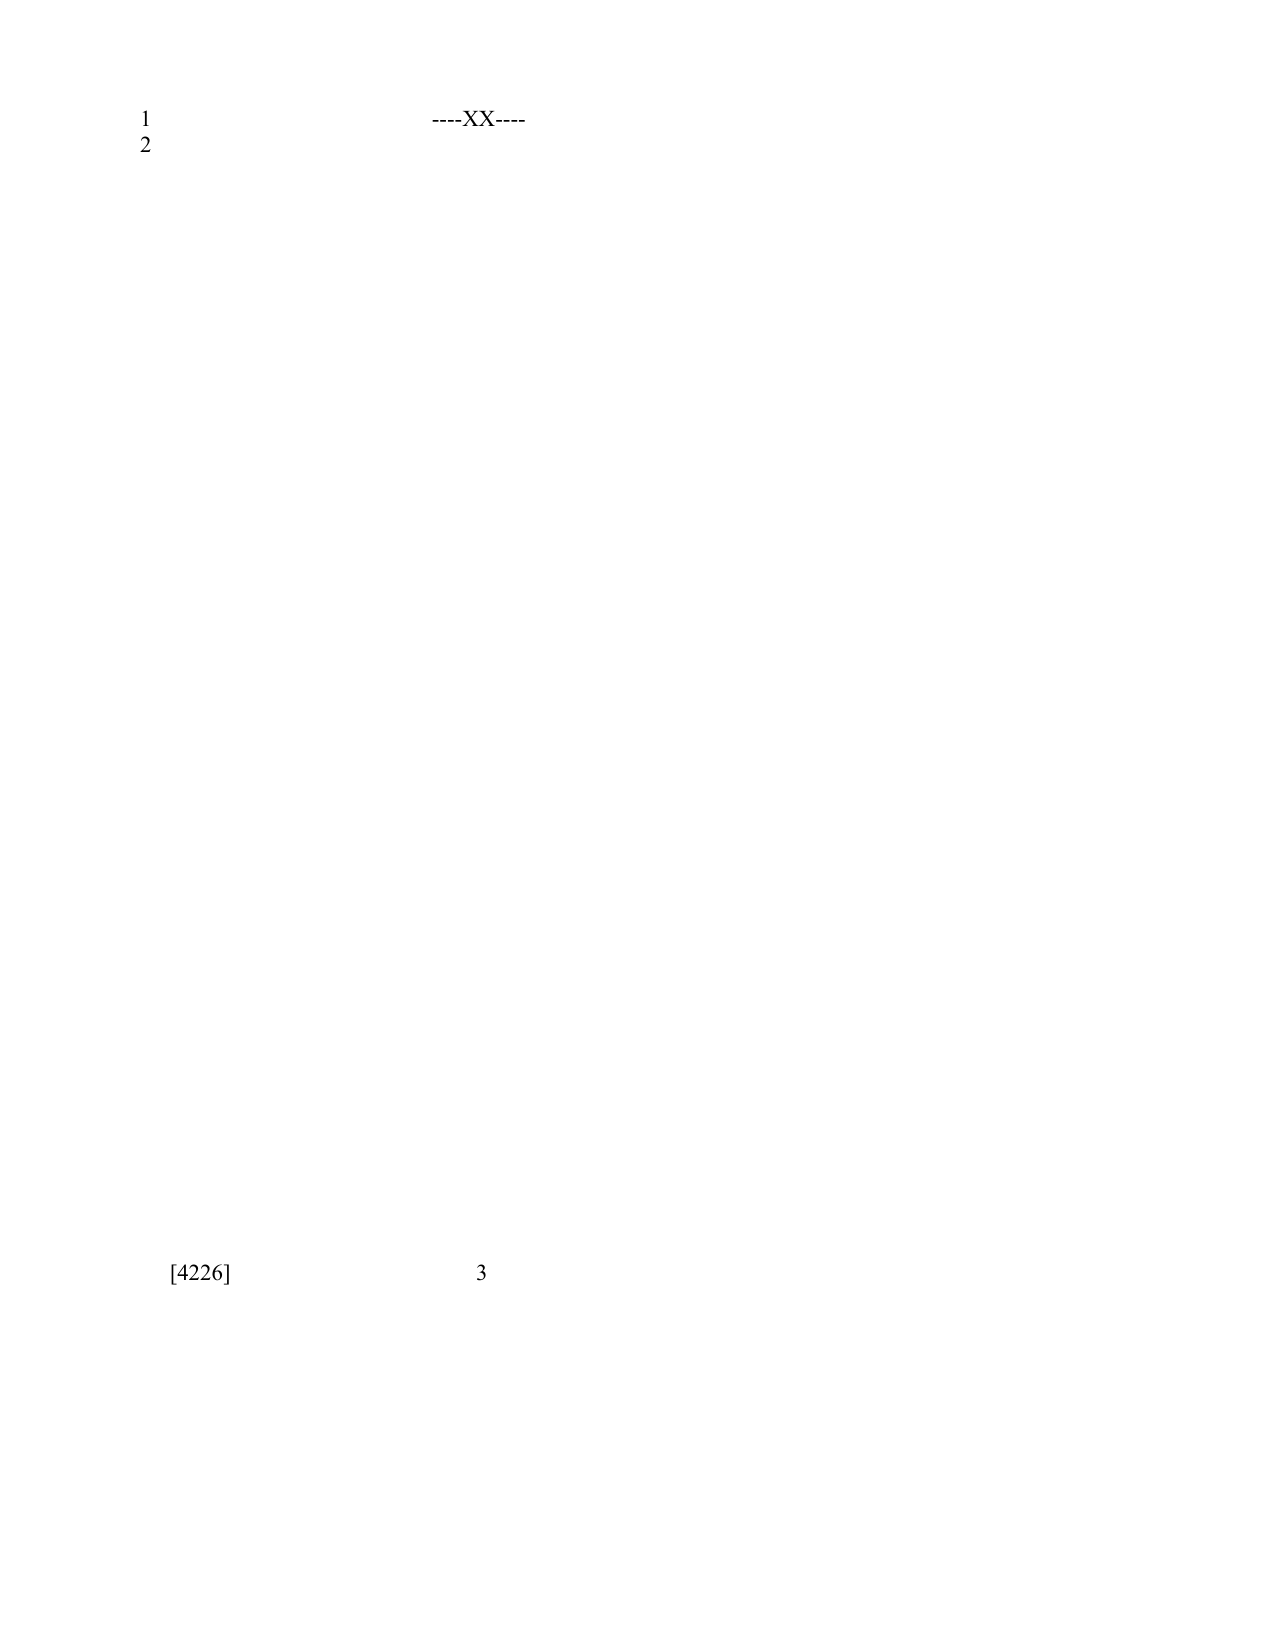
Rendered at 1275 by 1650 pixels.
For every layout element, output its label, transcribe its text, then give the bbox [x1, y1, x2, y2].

text ----XX---- [169, 105, 787, 131]
